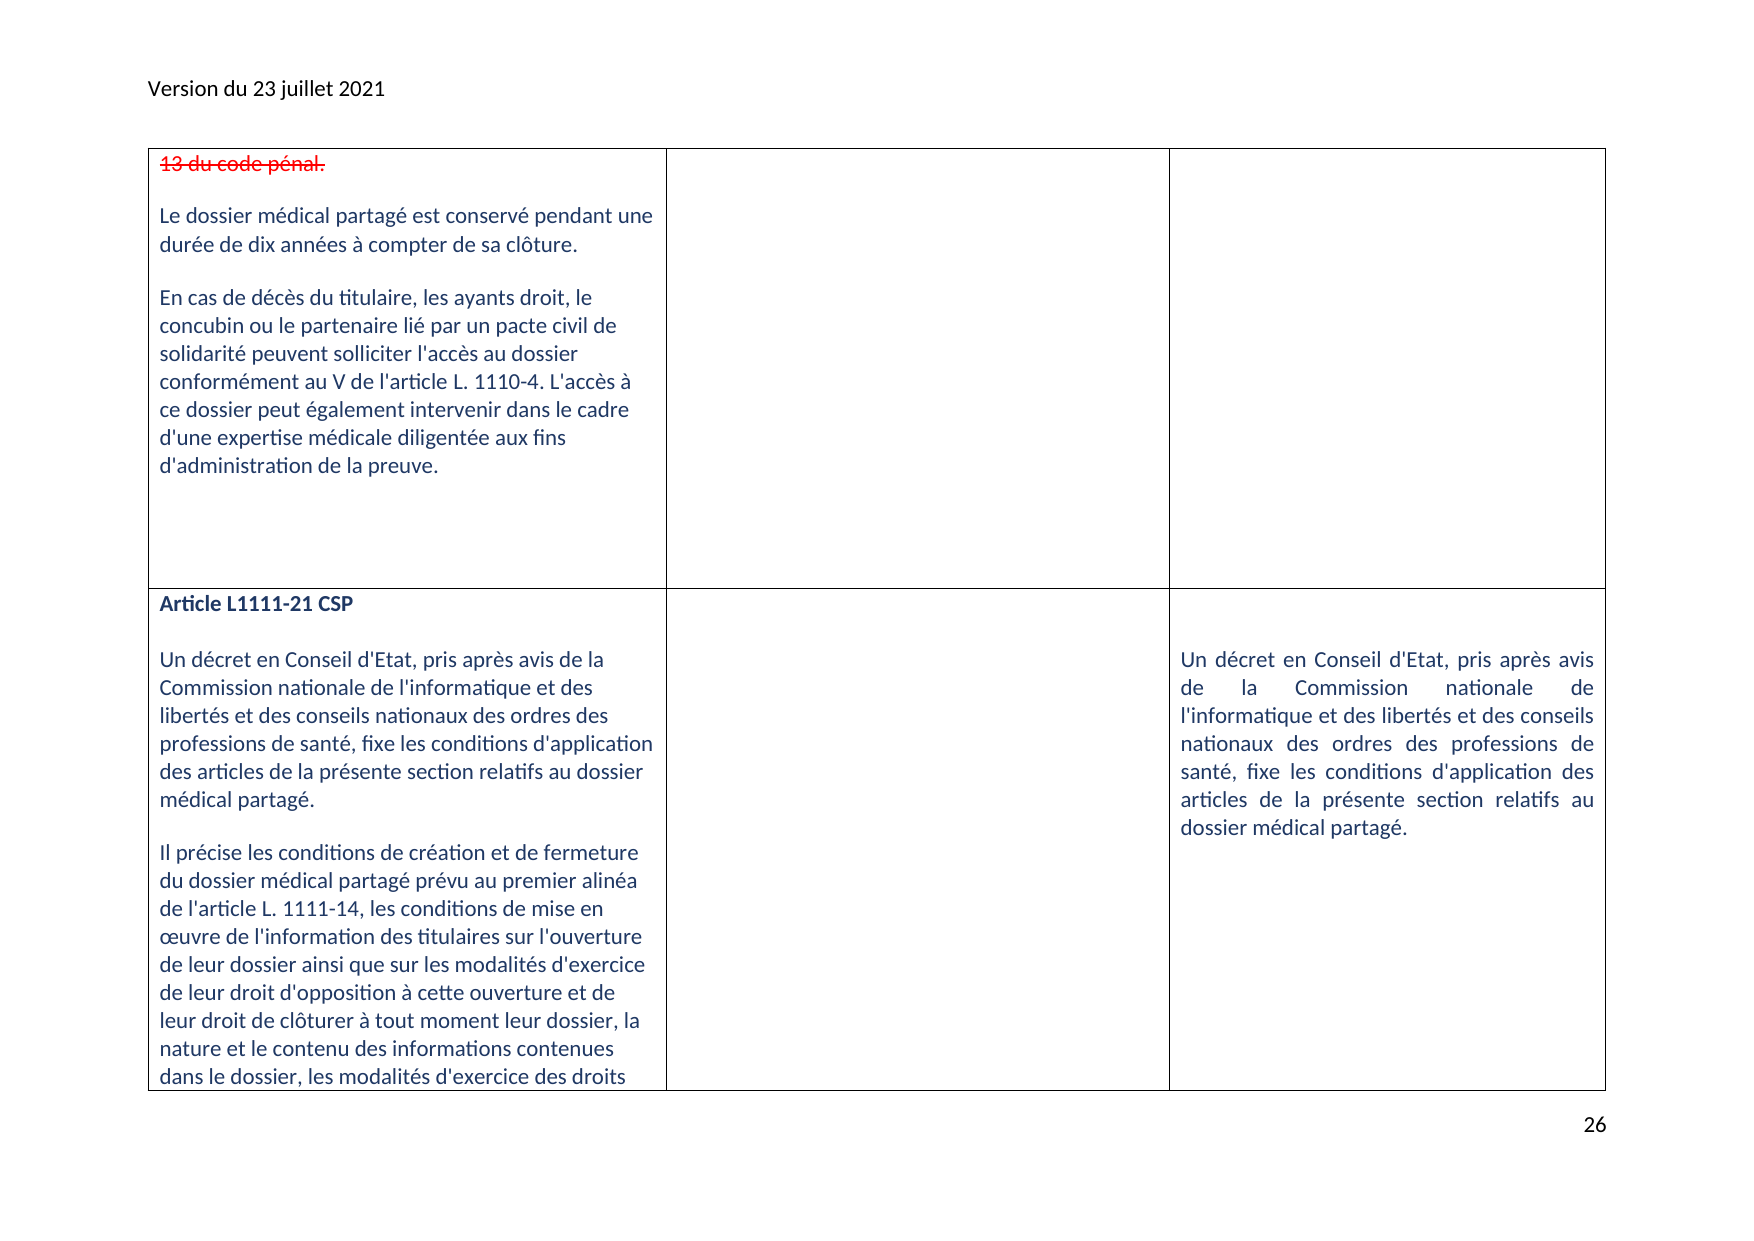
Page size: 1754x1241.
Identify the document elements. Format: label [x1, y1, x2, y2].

table_cell [667, 589, 1169, 1090]
table_cell [1170, 149, 1605, 588]
table_cell [149, 589, 666, 1090]
table_cell [667, 149, 1169, 588]
table_cell [149, 149, 666, 588]
table_cell [1170, 589, 1605, 1090]
